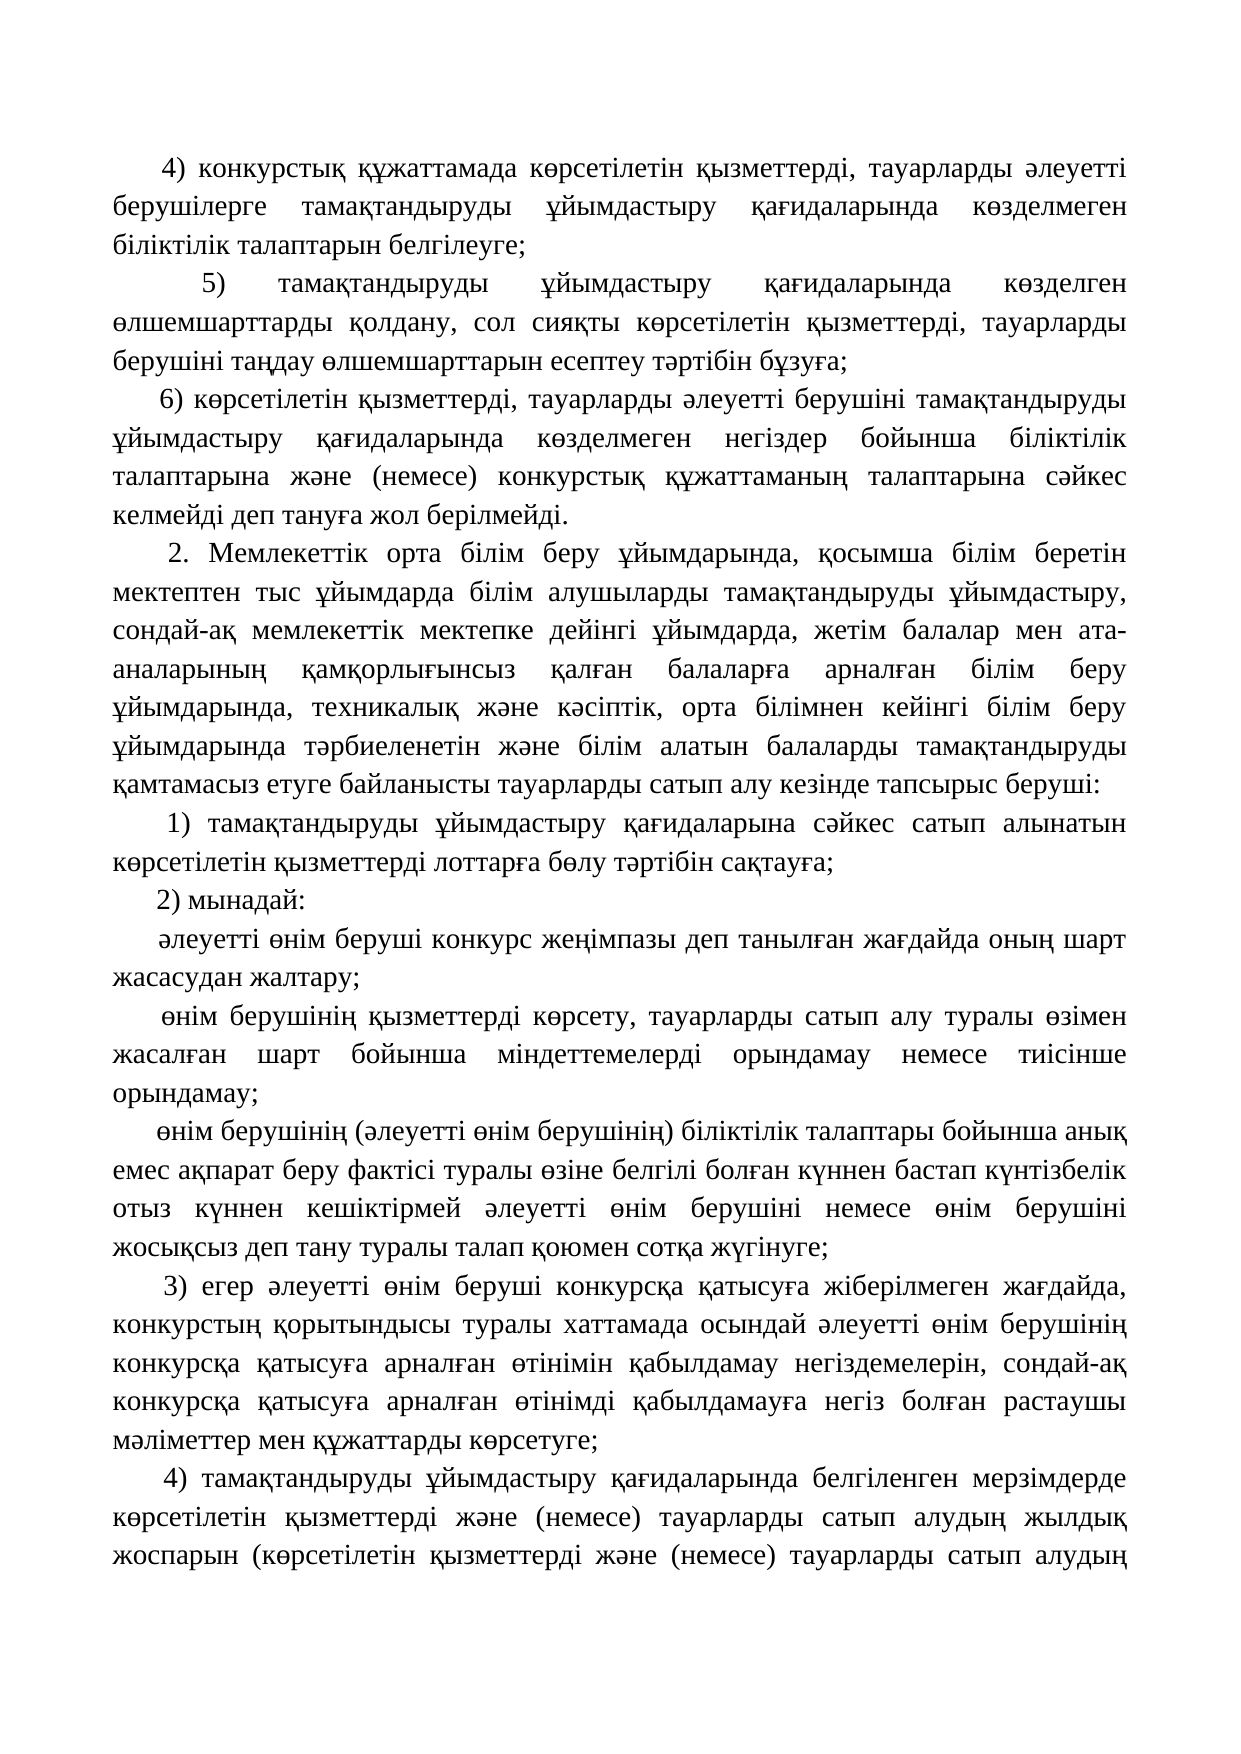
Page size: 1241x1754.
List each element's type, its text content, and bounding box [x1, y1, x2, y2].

text 2. Мемлекеттік орта білім беру ұйымдарында, қосымша білім беретін мектептен тыс ұйымдарда білім алушыларды тамақтандыруды ұйымдастыру, сондай-ақ мемлекеттік мектепке дейінгі ұйымдарда, жетім балалар мен ата-аналарының қамқорлығынсыз қалған балаларға арналған білім беру ұйымдарында, техникалық және кәсіптік, орта білімнен кейінгі білім беру ұйымдарында тәрбиеленетін және білім алатын балаларды тамақтандыруды қамтамасыз етуге байланысты тауарларды сатып алу кезінде тапсырыс беруші: [112, 535, 1128, 800]
text өнім берушінің (әлеуетті өнім берушінің) біліктілік талаптары бойынша анық емес ақпарат беру фактісі туралы өзіне белгілі болған күннен бастап күнтізбелік отыз күннен кешіктірмей әлеуетті өнім берушіні немесе өнім берушіні жосықсыз деп тану туралы талап қоюмен сотқа жүгінуге; [112, 1113, 1128, 1263]
text әлеуетті өнім беруші конкурс жеңімпазы деп танылған жағдайда оның шарт жасасудан жалтару; [112, 921, 1128, 993]
text 1) тамақтандыруды ұйымдастыру қағидаларына сәйкес сатып алынатын көрсетілетін қызметтерді лоттарға бөлу тәртібін сақтауға; [112, 805, 1128, 877]
text 5) тамақтандыруды ұйымдастыру қағидаларында көзделген өлшемшарттарды қолдану, сол сияқты көрсетілетін қызметтерді, тауарларды берушіні таңдау өлшемшарттарын есептеу тәртібін бұзуға; [112, 266, 1128, 376]
text 6) көрсетілетін қызметтерді, тауарларды әлеуетті берушіні тамақтандыруды ұйымдастыру қағидаларында көзделмеген негіздер бойынша біліктілік талаптарына және (немесе) конкурстық құжаттаманың талаптарына сәйкес келмейді деп тануға жол берілмейді. [112, 381, 1128, 530]
text өнім берушінің қызметтерді көрсету, тауарларды сатып алу туралы өзімен жасалған шарт бойынша міндеттемелерді орындамау немесе тиісінше орындамау; [112, 998, 1128, 1108]
text 3) егер әлеуетті өнім беруші конкурсқа қатысуға жіберілмеген жағдайда, конкурстың қорытындысы туралы хаттамада осындай әлеуетті өнім берушінің конкурсқа қатысуға арналған өтінімін қабылдамау негіздемелерін, сондай-ақ конкурсқа қатысуға арналған өтінімді қабылдамауға негіз болған растаушы мәліметтер мен құжаттарды көрсетуге; [112, 1268, 1128, 1455]
text 2) мынадай: [112, 882, 1128, 916]
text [112, 1460, 1128, 1571]
text 4) конкурстық құжаттамада көрсетілетін қызметтерді, тауарларды әлеуетті берушілерге тамақтандыруды ұйымдастыру қағидаларында көзделмеген біліктілік талаптарын белгілеуге; [112, 150, 1128, 261]
